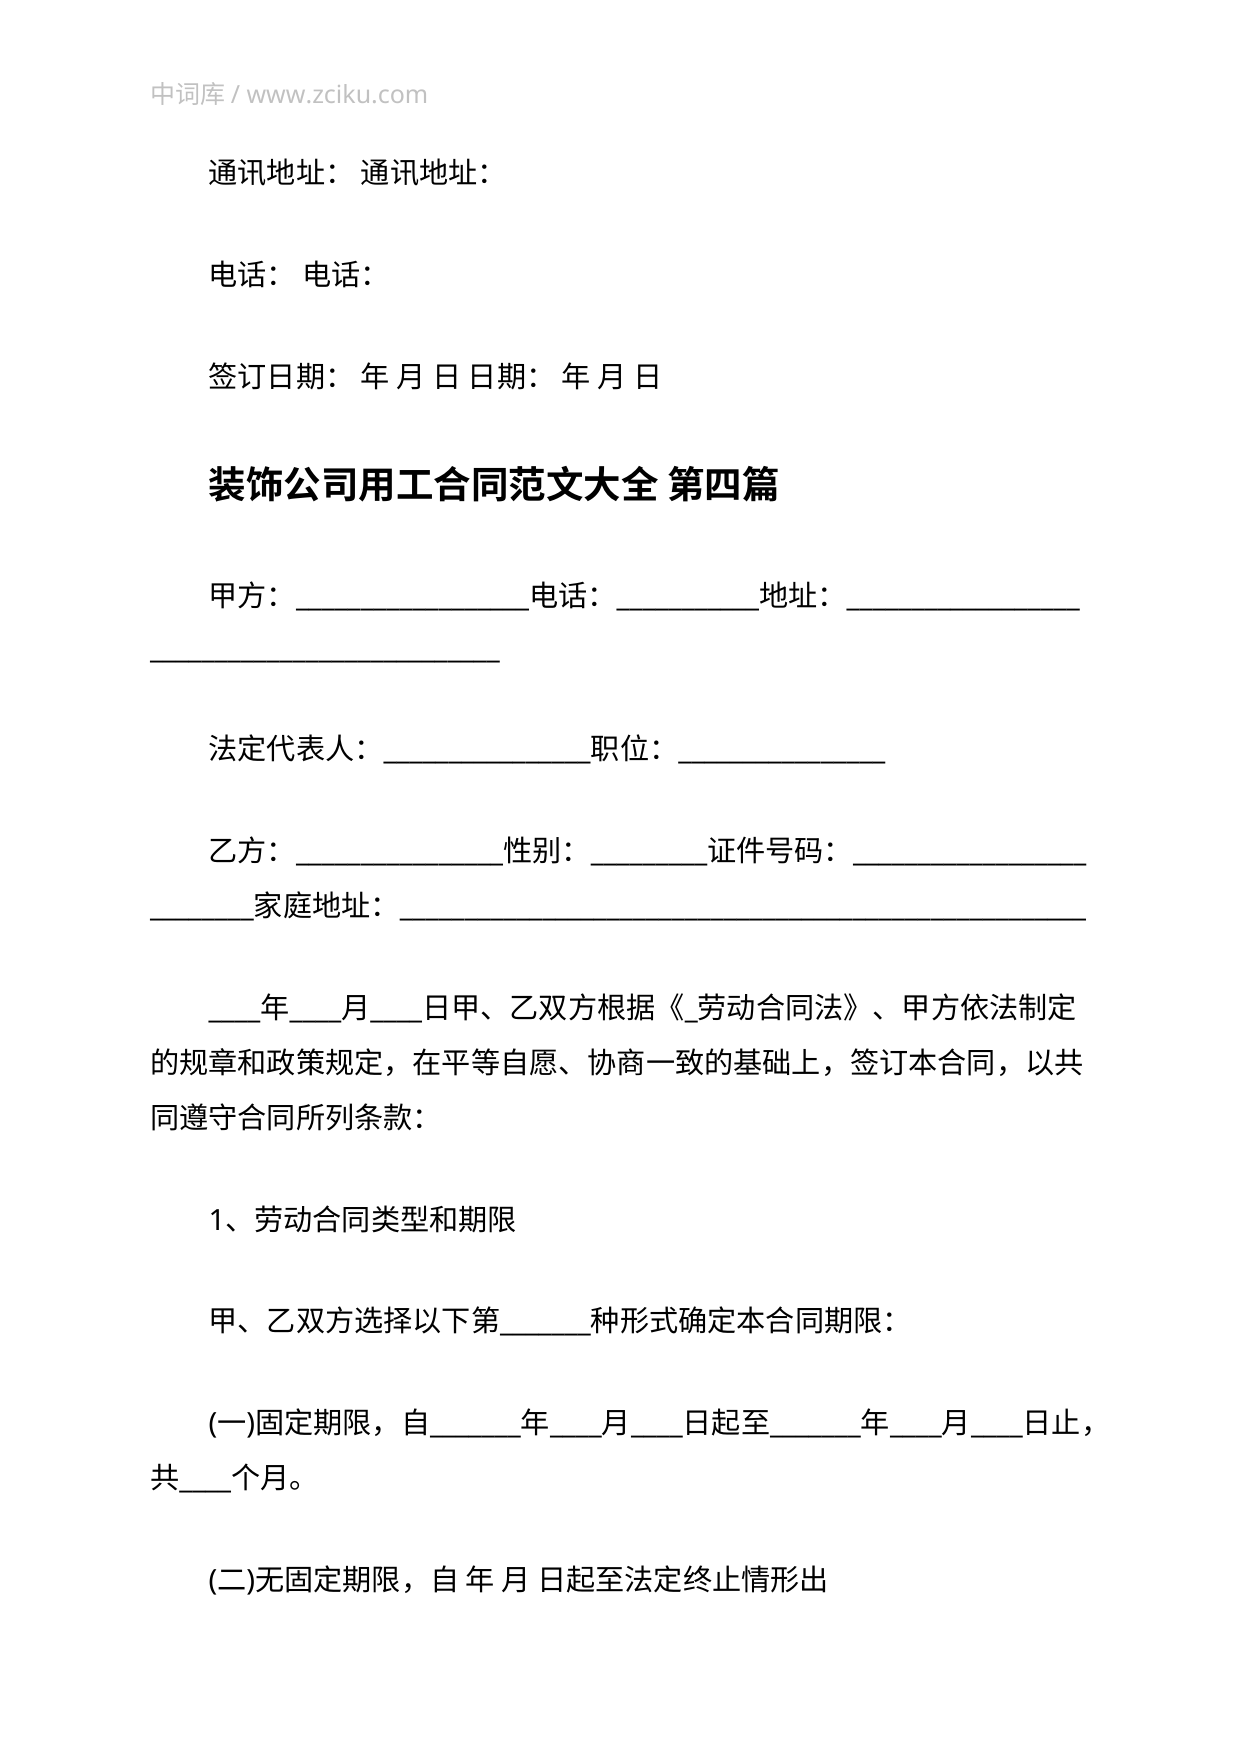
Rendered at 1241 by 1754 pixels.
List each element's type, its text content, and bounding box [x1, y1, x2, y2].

text (二)无固定期限，自 年 月 日起至法定终止情形出 [150, 1557, 1090, 1599]
text 法定代表人：________________职位：________________ [150, 725, 1090, 768]
text (一)固定期限，自_______年____月____日起至_______年____月____日止，共____个月。 [150, 1400, 1090, 1497]
text 通讯地址： 通讯地址： [150, 150, 1090, 192]
text 签订日期： 年 月 日 日期： 年 月 日 [150, 353, 1090, 396]
text 装饰公司用工合同范文大全 第四篇 [150, 455, 1090, 509]
text 甲、乙双方选择以下第_______种形式确定本合同期限： [150, 1298, 1090, 1340]
text 电话： 电话： [150, 252, 1090, 294]
text ____年____月____日甲、乙双方根据《_劳动合同法》、甲方依法制定的规章和政策规定，在平等自愿、协商一致的基础上，签订本合同，以共同遵守合同所列条款： [150, 984, 1090, 1137]
text 1、劳动合同类型和期限 [150, 1196, 1090, 1238]
text 甲方：__________________电话：___________地址：_____________________________________________ [150, 573, 1090, 667]
text 乙方：________________性别：_________证件号码：__________________________家庭地址：_____________________________________________________ [150, 827, 1090, 925]
